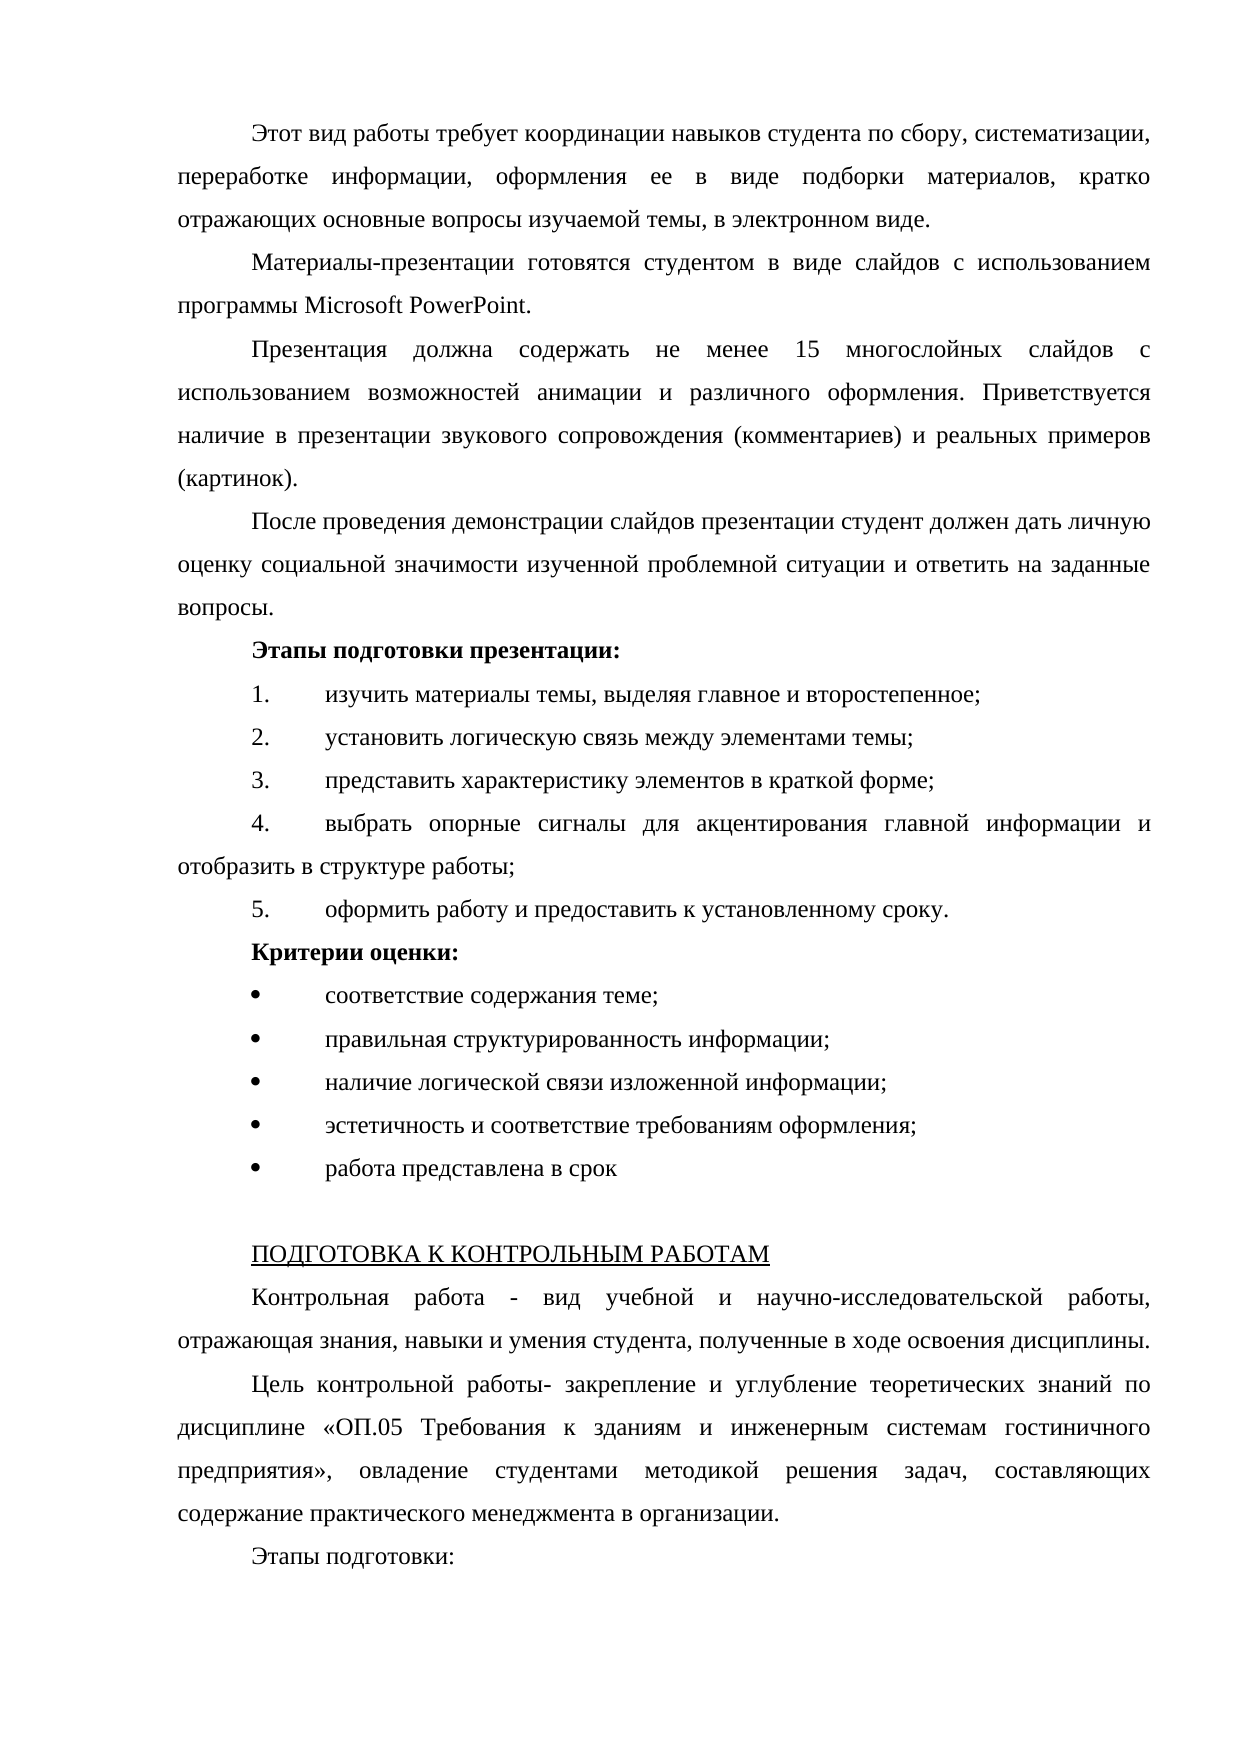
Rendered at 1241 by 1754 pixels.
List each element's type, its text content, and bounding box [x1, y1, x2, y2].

text Цель контрольной работы- закрепление и углубление теоретических знаний по дисциплине «ОП.05 Требования к зданиям и инженерным системам гостиничного предприятия», овладение студентами методикой решения задач, составляющих содержание практического менеджмента в организации. [177, 1369, 1152, 1527]
text Презентация должна содержать не менее 15 многослойных слайдов с использованием возможностей анимации и различного оформления. Приветствуется наличие в презентации звукового сопровождения (комментариев) и реальных примеров (картинок). [177, 334, 1152, 492]
text Этапы подготовки: [177, 1541, 1152, 1570]
list наличие логической связи изложенной информации; [177, 1067, 1152, 1096]
text Этапы подготовки презентации: [177, 636, 1152, 664]
list выбрать опорные сигналы для акцентирования главной информации и отобразить в структуре работы; [177, 808, 1152, 880]
list работа представлена в срок [177, 1153, 1152, 1182]
list правильная структурированность информации; [177, 1024, 1152, 1052]
text ПОДГОТОВКА К КОНТРОЛЬНЫМ РАБОТАМ [177, 1239, 1152, 1268]
text Этот вид работы требует координации навыков студента по сбору, систематизации, переработке информации, оформления ее в виде подборки материалов, кратко отражающих основные вопросы изучаемой темы, в электронном виде. [177, 118, 1152, 233]
list установить логическую связь между элементами темы; [177, 722, 1152, 751]
text Материалы-презентации готовятся студентом в виде слайдов с использованием программы Microsoft PowerPoint. [177, 247, 1152, 319]
list изучить материалы темы, выделяя главное и второстепенное; [177, 679, 1152, 707]
text Критерии оценки: [177, 937, 1152, 966]
list эстетичность и соответствие требованиям оформления; [177, 1110, 1152, 1139]
text Контрольная работа - вид учебной и научно-исследовательской работы, отражающая знания, навыки и умения студента, полученные в ходе освоения дисциплины. [177, 1282, 1152, 1354]
list оформить работу и предоставить к установленному сроку. [177, 894, 1152, 923]
list представить характеристику элементов в краткой форме; [177, 765, 1152, 794]
text После проведения демонстрации слайдов презентации студент должен дать личную оценку социальной значимости изученной проблемной ситуации и ответить на заданные вопросы. [177, 506, 1152, 621]
list соответствие содержания теме; [177, 981, 1152, 1009]
